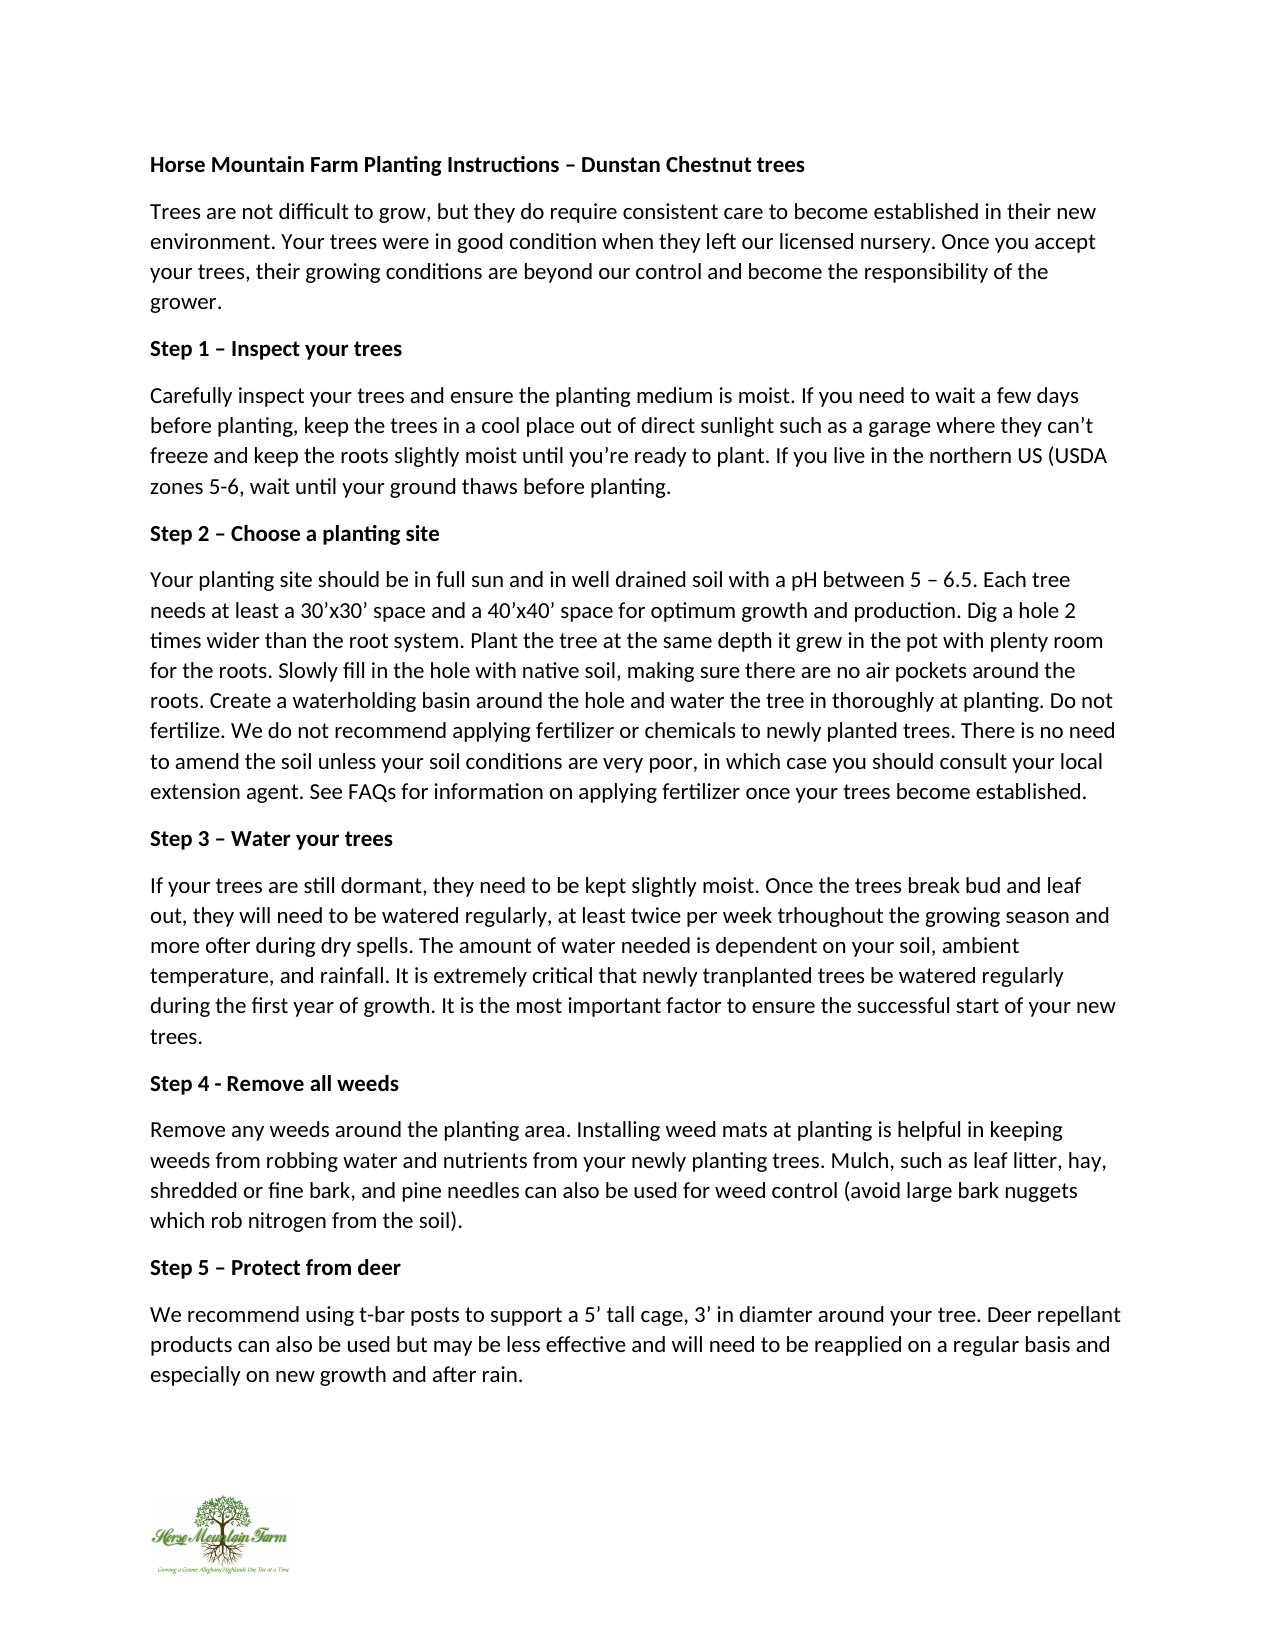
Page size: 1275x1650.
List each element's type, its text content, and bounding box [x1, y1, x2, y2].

text Step 5 – Protect from deer [150, 1253, 1125, 1281]
text Step 3 – Water your trees [150, 824, 1125, 852]
text If your trees are still dormant, they need to be kept slightly moist. Once the trees break bud and leaf out, they will need to be watered regularly, at least twice per week trhoughout the growing season and more ofter during dry spells. The amount of water needed is dependent on your soil, ambient temperature, and rainfall. It is extremely critical that newly tranplanted trees be watered regularly during the first year of growth. It is the most important factor to ensure the successful start of your new trees. [150, 871, 1125, 1050]
text Remove any weeds around the planting area. Installing weed mats at planting is helpful in keeping weeds from robbing water and nutrients from your newly planting trees. Mulch, such as leaf litter, hay, shredded or fine bark, and pine needles can also be used for weed control (avoid large bark nuggets which rob nitrogen from the soil). [150, 1116, 1125, 1234]
picture [150, 1491, 297, 1575]
text Step 2 – Choose a planting site [150, 519, 1125, 547]
text Step 1 – Inspect your trees [150, 334, 1125, 362]
text Your planting site should be in full sun and in well drained soil with a pH between 5 – 6.5. Each tree needs at least a 30’x30’ space and a 40’x40’ space for optimum growth and production. Dig a hole 2 times wider than the root system. Plant the tree at the same depth it grew in the pot with plenty room for the roots. Slowly fill in the hole with native soil, making sure there are no air pockets around the roots. Create a waterholding basin around the hole and water the tree in thoroughly at planting. Do not fertilize. We do not recommend applying fertilizer or chemicals to newly planted trees. There is no need to amend the soil unless your soil conditions are very poor, in which case you should consult your local extension agent. See FAQs for information on applying fertilizer once your trees become established. [150, 566, 1125, 805]
text We recommend using t-bar posts to support a 5’ tall cage, 3’ in diamter around your tree. Deer repellant products can also be used but may be less effective and will need to be reapplied on a regular basis and especially on new growth and after rain. [150, 1300, 1125, 1388]
text Trees are not difficult to grow, but they do require consistent care to become established in their new environment. Your trees were in good condition when they left our licensed nursery. Once you accept your trees, their growing conditions are beyond our control and become the responsibility of the grower. [150, 197, 1125, 316]
text Carefully inspect your trees and ensure the planting medium is moist. If you need to wait a few days before planting, keep the trees in a cool place out of direct sunlight such as a garage where they can’t freeze and keep the roots slightly moist until you’re ready to plant. If you live in the northern US (USDA zones 5-6, wait until your ground thaws before planting. [150, 381, 1125, 500]
text Step 4 - Remove all weeds [150, 1069, 1125, 1097]
text Horse Mountain Farm Planting Instructions – Dunstan Chestnut trees [150, 150, 1125, 178]
